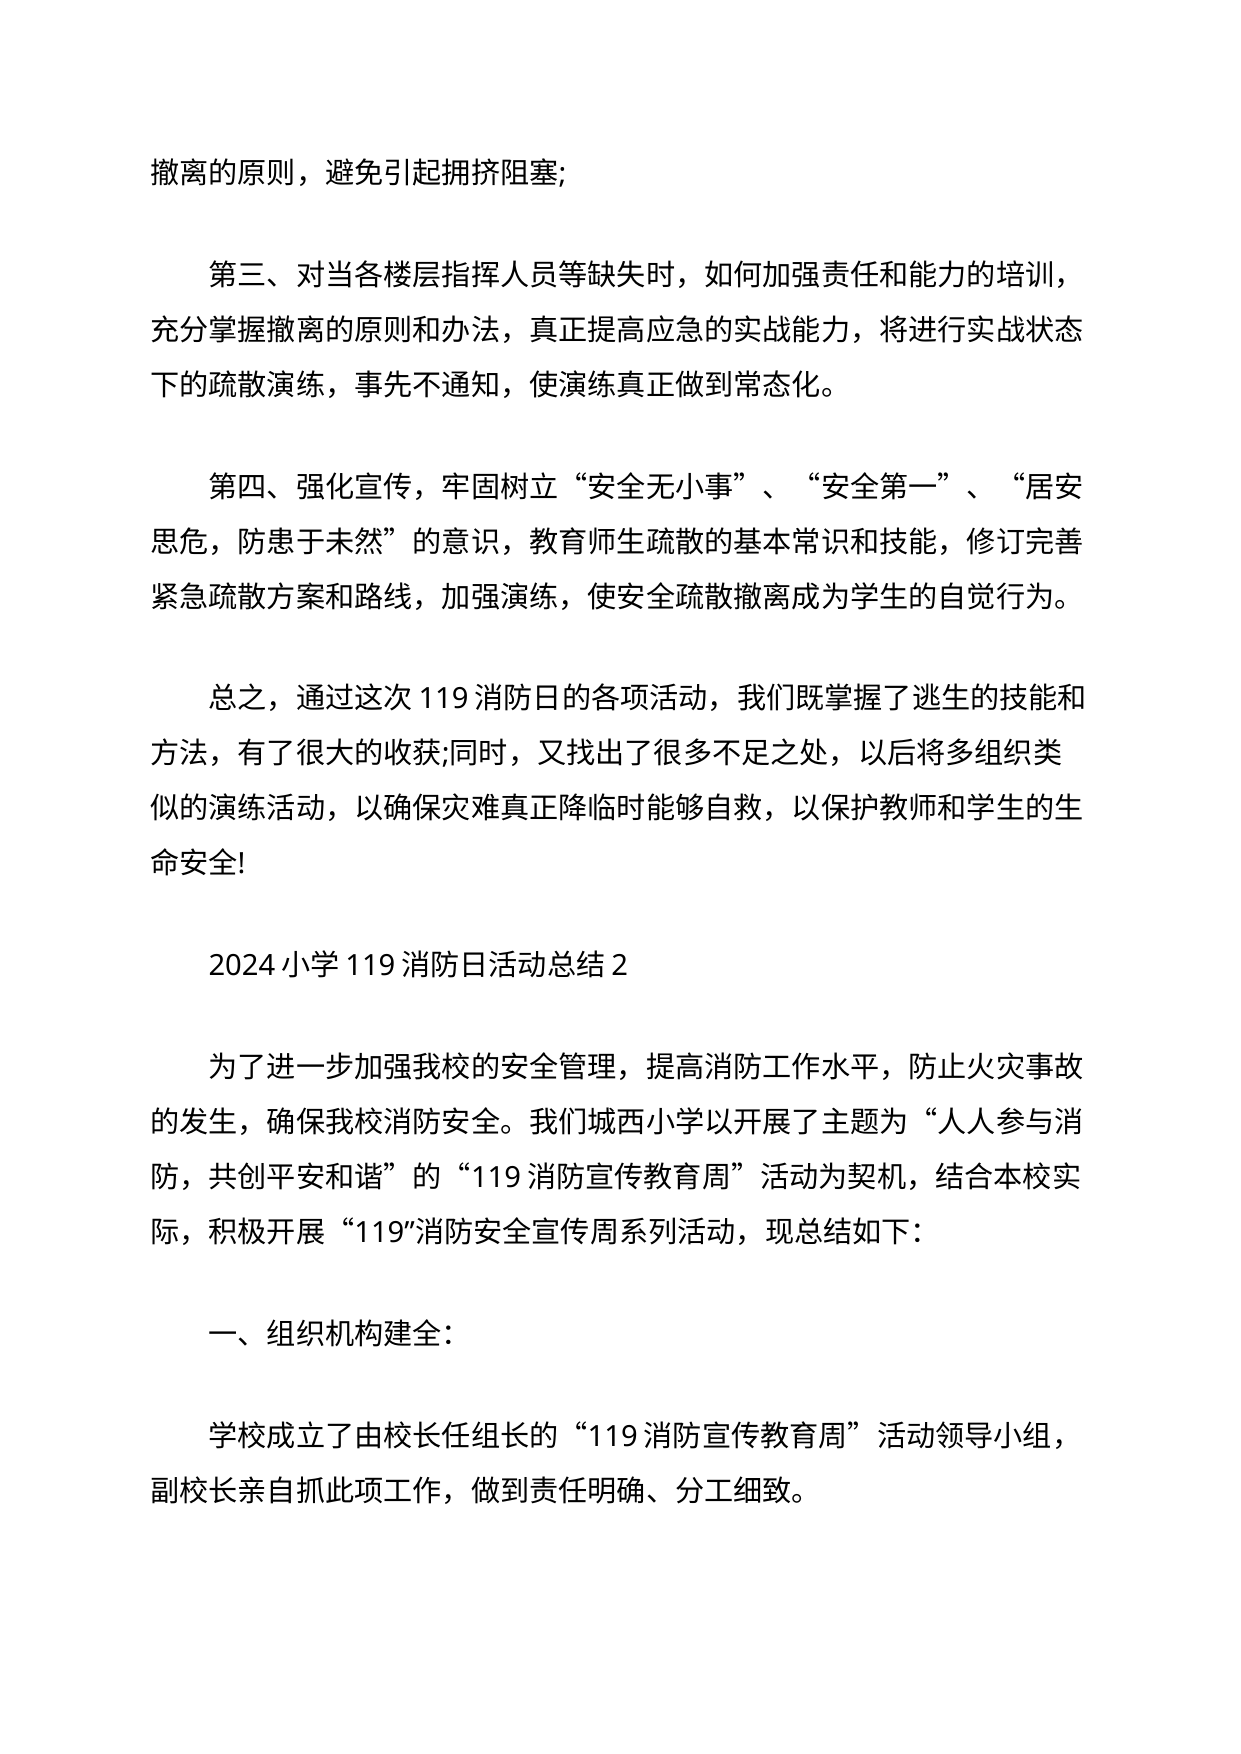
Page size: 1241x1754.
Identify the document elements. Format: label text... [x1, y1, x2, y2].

text 学校成立了由校长任组长的“119消防宣传教育周”活动领导小组，副校长亲自抓此项工作，做到责任明确、分工细致。 [150, 1412, 1090, 1510]
text 总之，通过这次119消防日的各项活动，我们既掌握了逃生的技能和方法，有了很大的收获;同时，又找出了很多不足之处，以后将多组织类似的演练活动，以确保灾难真正降临时能够自救，以保护教师和学生的生命安全! [150, 675, 1090, 882]
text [150, 150, 1090, 192]
text 第三、对当各楼层指挥人员等缺失时，如何加强责任和能力的培训，充分掌握撤离的原则和办法，真正提高应急的实战能力，将进行实战状态下的疏散演练，事先不通知，使演练真正做到常态化。 [150, 252, 1090, 404]
text 2024小学119消防日活动总结2 [150, 942, 1090, 984]
text 为了进一步加强我校的安全管理，提高消防工作水平，防止火灾事故的发生，确保我校消防安全。我们城西小学以开展了主题为“人人参与消防，共创平安和谐”的“119消防宣传教育周”活动为契机，结合本校实际，积极开展“119”消防安全宣传周系列活动，现总结如下： [150, 1044, 1090, 1251]
text 第四、强化宣传，牢固树立“安全无小事”、“安全第一”、“居安思危，防患于未然”的意识，教育师生疏散的基本常识和技能，修订完善紧急疏散方案和路线，加强演练，使安全疏散撤离成为学生的自觉行为。 [150, 463, 1090, 616]
text 一、组织机构建全： [150, 1311, 1090, 1353]
